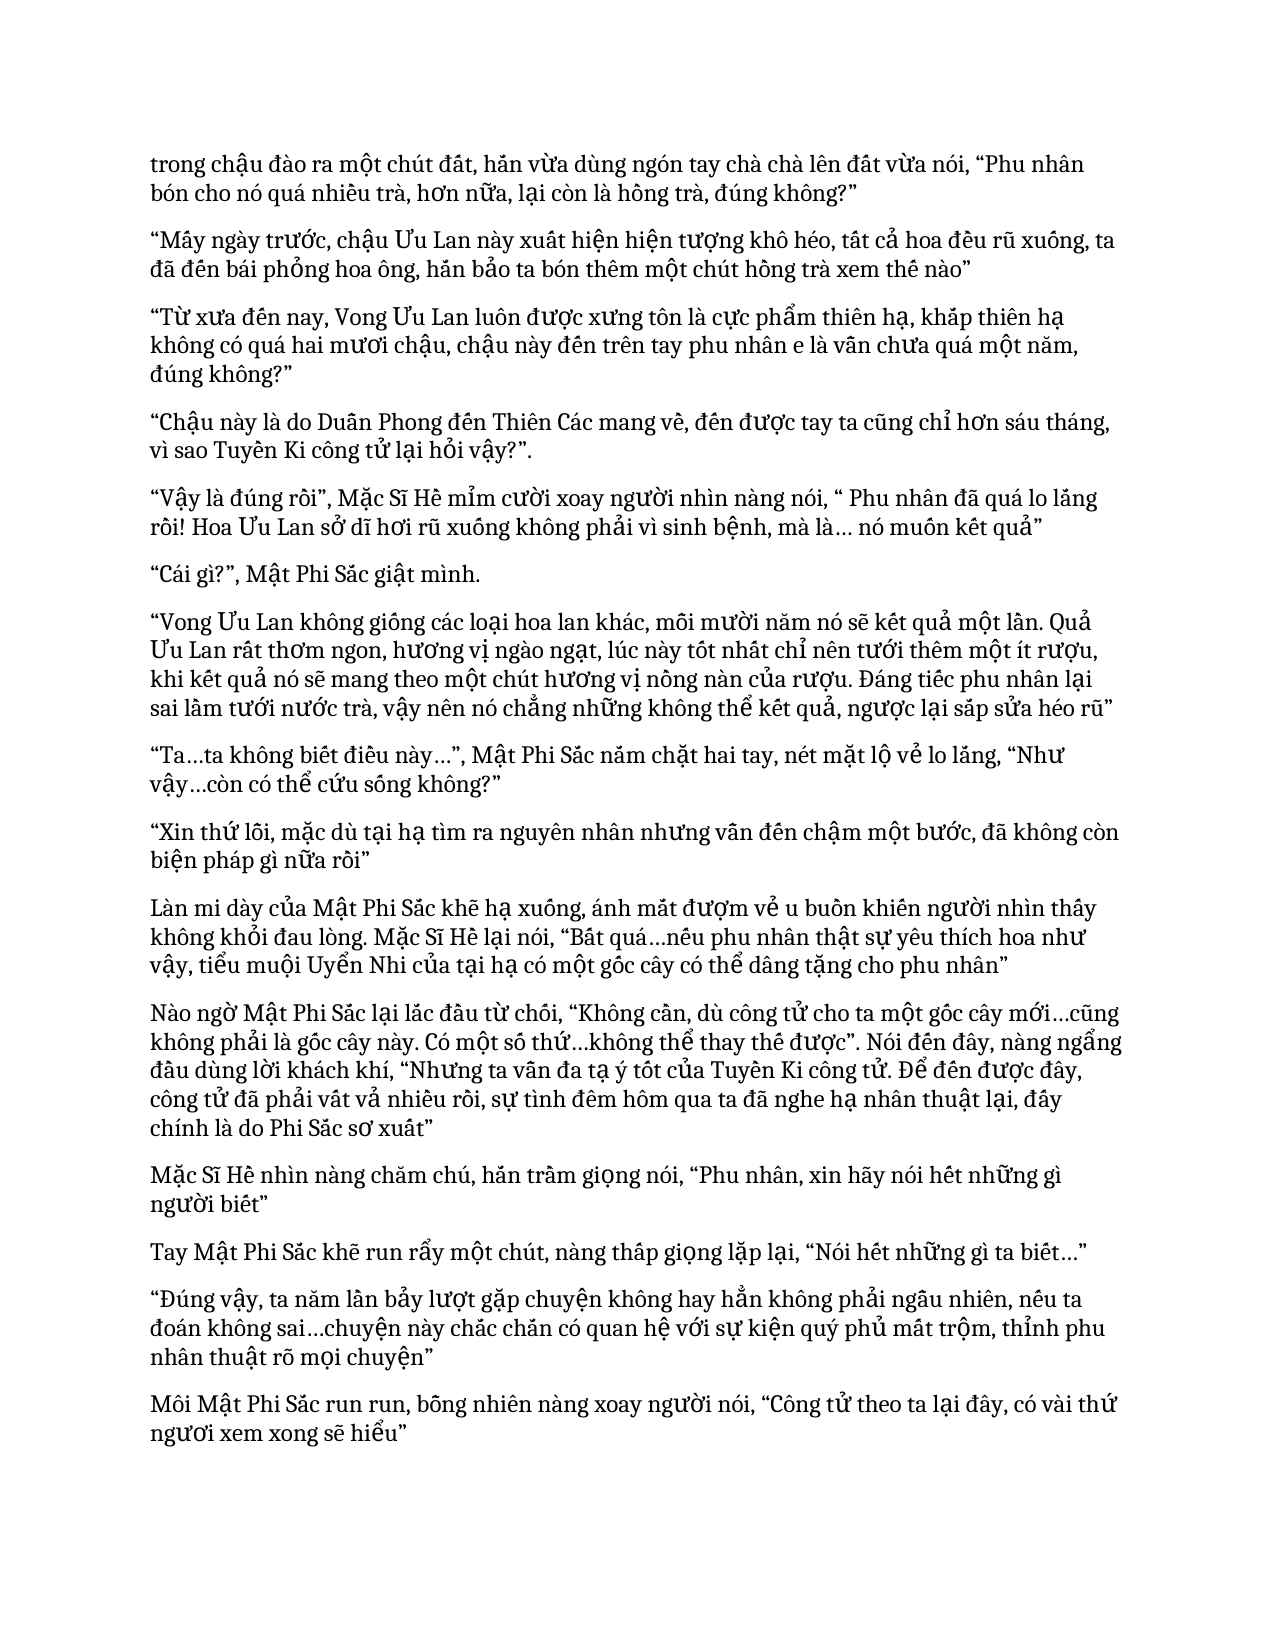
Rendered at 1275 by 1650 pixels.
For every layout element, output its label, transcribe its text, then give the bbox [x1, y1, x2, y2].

text “Chậu này là do Duẫn Phong đến Thiên Các mang về, đến được tay ta cũng chỉ hơn sáu tháng, vì sao Tuyền Ki công tử lại hỏi vậy?”. [150, 407, 1125, 465]
text Nào ngờ Mật Phi Sắc lại lắc đầu từ chối, “Không cần, dù công tử cho ta một gốc cây mới…cũng không phải là gốc cây này. Có một số thứ…không thể thay thế được”. Nói đến đây, nàng ngẩng đầu dùng lời khách khí, “Nhưng ta vẫn đa tạ ý tốt của Tuyền Ki công tử. Để đến được đây, công tử đã phải vất vả nhiều rồi, sự tình đêm hôm qua ta đã nghe hạ nhân thuật lại, đấy chính là do Phi Sắc sơ xuất” [150, 999, 1125, 1142]
text Tay Mật Phi Sắc khẽ run rẩy một chút, nàng thấp giọng lặp lại, “Nói hết những gì ta biết…” [150, 1237, 1125, 1266]
text “Mấy ngày trước, chậu Ưu Lan này xuất hiện hiện tượng khô héo, tất cả hoa đều rũ xuống, ta đã đến bái phỏng hoa ông, hắn bảo ta bón thêm một chút hồng trà xem thế nào” [150, 226, 1125, 284]
text “Ta…ta không biết điều này…”, Mật Phi Sắc nắm chặt hai tay, nét mặt lộ vẻ lo lắng, “Như vậy…còn có thể cứu sống không?” [150, 741, 1125, 799]
text “Từ xưa đến nay, Vong Ưu Lan luôn được xưng tôn là cực phẩm thiên hạ, khắp thiên hạ không có quá hai mươi chậu, chậu này đến trên tay phu nhân e là vẫn chưa quá một năm, đúng không?” [150, 302, 1125, 389]
text “Vậy là đúng rồi”, Mặc Sĩ Hề mỉm cười xoay người nhìn nàng nói, “ Phu nhân đã quá lo lắng rồi! Hoa Ưu Lan sở dĩ hơi rũ xuống không phải vì sinh bệnh, mà là… nó muốn kết quả” [150, 484, 1125, 541]
text “Xin thứ lỗi, mặc dù tại hạ tìm ra nguyên nhân nhưng vẫn đến chậm một bước, đã không còn biện pháp gì nữa rồi” [150, 817, 1125, 875]
text “Cái gì?”, Mật Phi Sắc giật mình. [150, 560, 1125, 589]
text “Đúng vậy, ta năm lần bảy lượt gặp chuyện không hay hẳn không phải ngẫu nhiên, nếu ta đoán không sai…chuyện này chắc chắn có quan hệ với sự kiện quý phủ mất trộm, thỉnh phu nhân thuật rõ mọi chuyện” [150, 1285, 1125, 1371]
text Mặc Sĩ Hề nhìn nàng chăm chú, hắn trầm giọng nói, “Phu nhân, xin hãy nói hết những gì người biết” [150, 1161, 1125, 1219]
text Làn mi dày của Mật Phi Sắc khẽ hạ xuống, ánh mắt đượm vẻ u buồn khiến người nhìn thấy không khỏi đau lòng. Mặc Sĩ Hề lại nói, “Bất quá…nếu phu nhân thật sự yêu thích hoa như vậy, tiểu muội Uyển Nhi của tại hạ có một gốc cây có thể dâng tặng cho phu nhân” [150, 894, 1125, 980]
text Môi Mật Phi Sắc run run, bỗng nhiên nàng xoay người nói, “Công tử theo ta lại đây, có vài thứ ngươi xem xong sẽ hiểu” [150, 1390, 1125, 1447]
text “Vong Ưu Lan không giống các loại hoa lan khác, mỗi mười năm nó sẽ kết quả một lần. Quả Ưu Lan rất thơm ngon, hương vị ngào ngạt, lúc này tốt nhất chỉ nên tưới thêm một ít rượu, khi kết quả nó sẽ mang theo một chút hương vị nồng nàn của rượu. Đáng tiếc phu nhân lại sai lầm tưới nước trà, vậy nên nó chẳng những không thể kết quả, ngược lại sắp sửa héo rũ” [150, 607, 1125, 722]
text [150, 150, 1125, 207]
